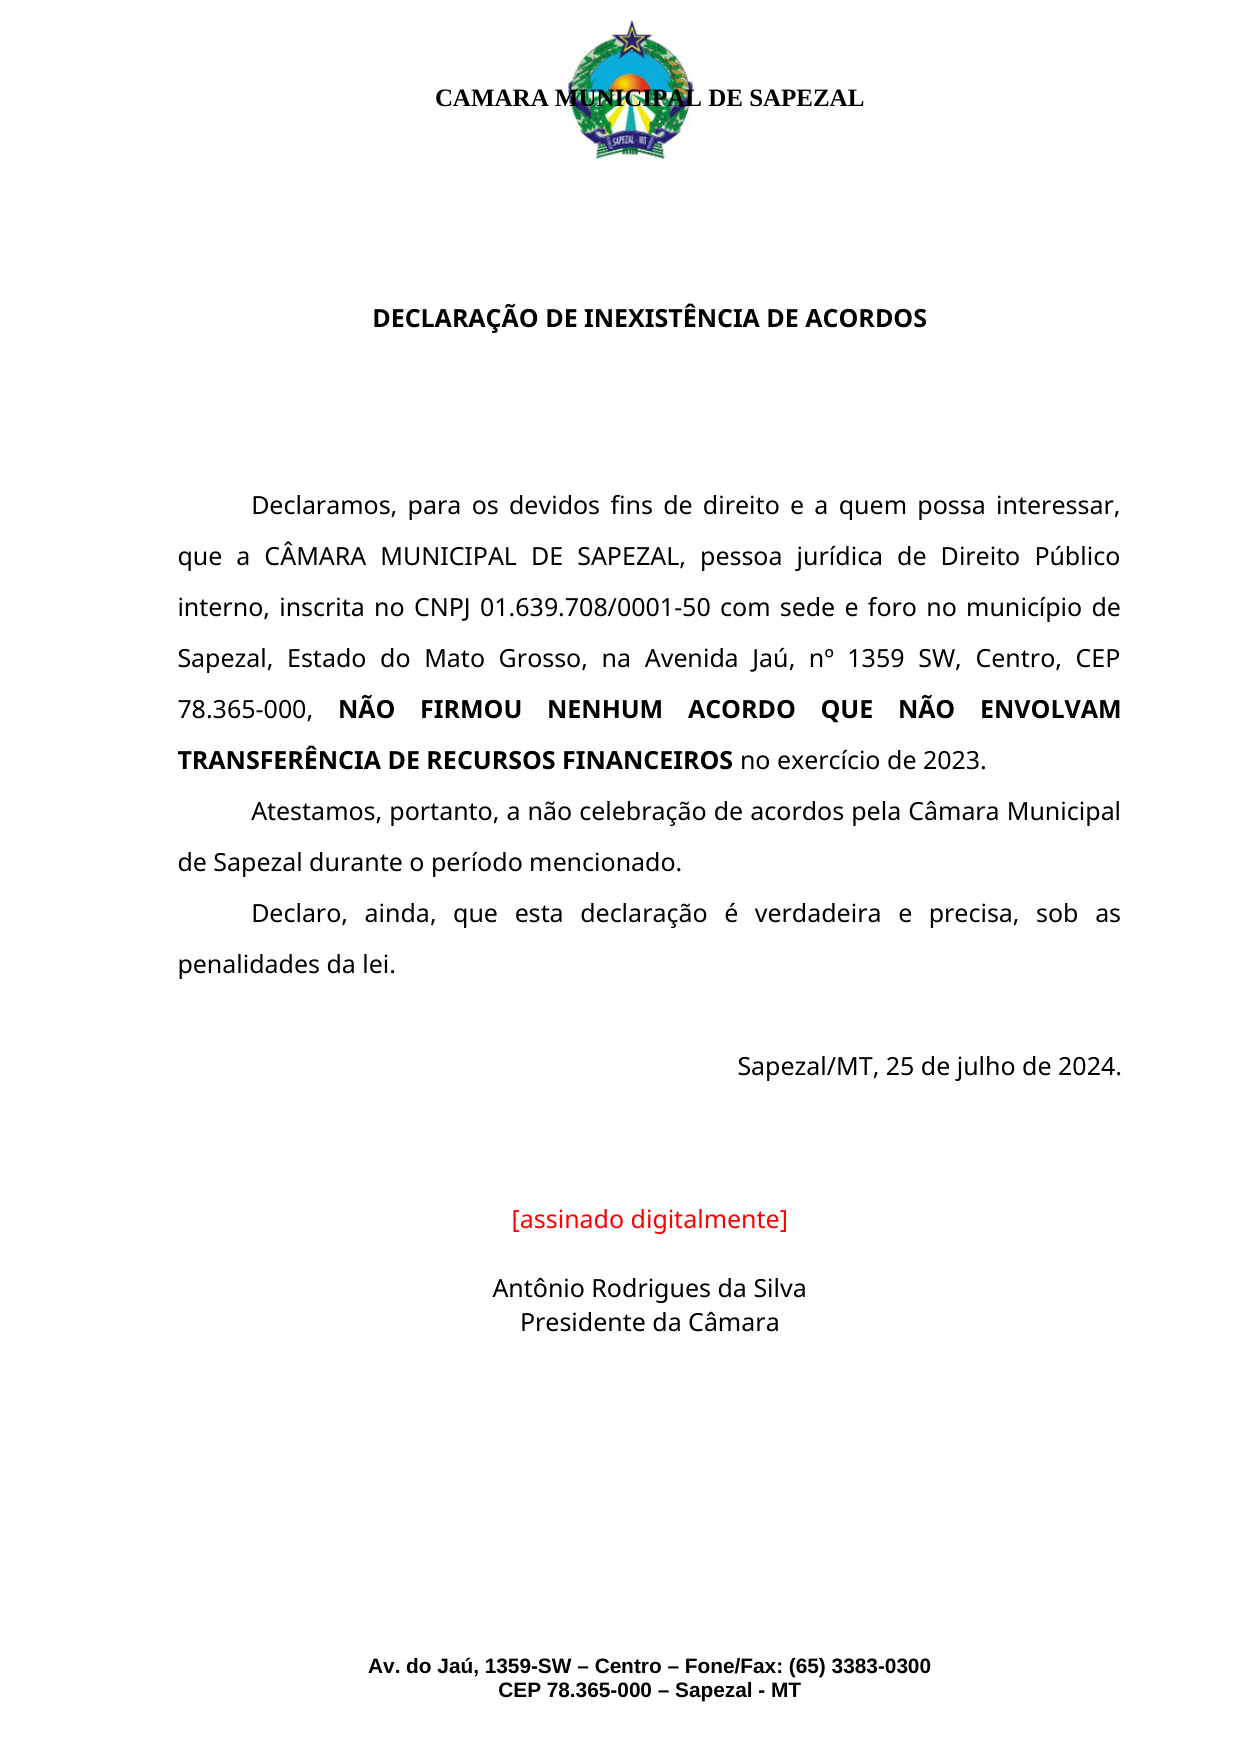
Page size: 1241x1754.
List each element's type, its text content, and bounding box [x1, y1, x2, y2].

text Presidente da Câmara [177, 1304, 1122, 1338]
text Declaro, ainda, que esta declaração é verdadeira e precisa, sob as penalidades da lei. [177, 896, 1122, 981]
text DECLARAÇÃO DE INEXISTÊNCIA DE ACORDOS [177, 300, 1122, 334]
picture [551, 18, 713, 164]
text Atestamos, portanto, a não celebração de acordos pela Câmara Municipal de Sapezal durante o período mencionado. [177, 794, 1122, 879]
text [assinado digitalmente] [177, 1202, 1122, 1236]
text Declaramos, para os devidos fins de direito e a quem possa interessar, que a CÂMARA MUNICIPAL DE SAPEZAL, pessoa jurídica de Direito Público interno, inscrita no CNPJ 01.639.708/0001-50 com sede e foro no município de Sapezal, Estado do Mato Grosso, na Avenida Jaú, nº 1359 SW, Centro, CEP 78.365-000, NÃO FIRMOU NENHUM ACORDO QUE NÃO ENVOLVAM TRANSFERÊNCIA DE RECURSOS FINANCEIROS no exercício de 2023. [177, 487, 1122, 777]
text Antônio Rodrigues da Silva [177, 1270, 1122, 1304]
text Sapezal/MT, 25 de julho de 2024. [177, 1049, 1122, 1083]
